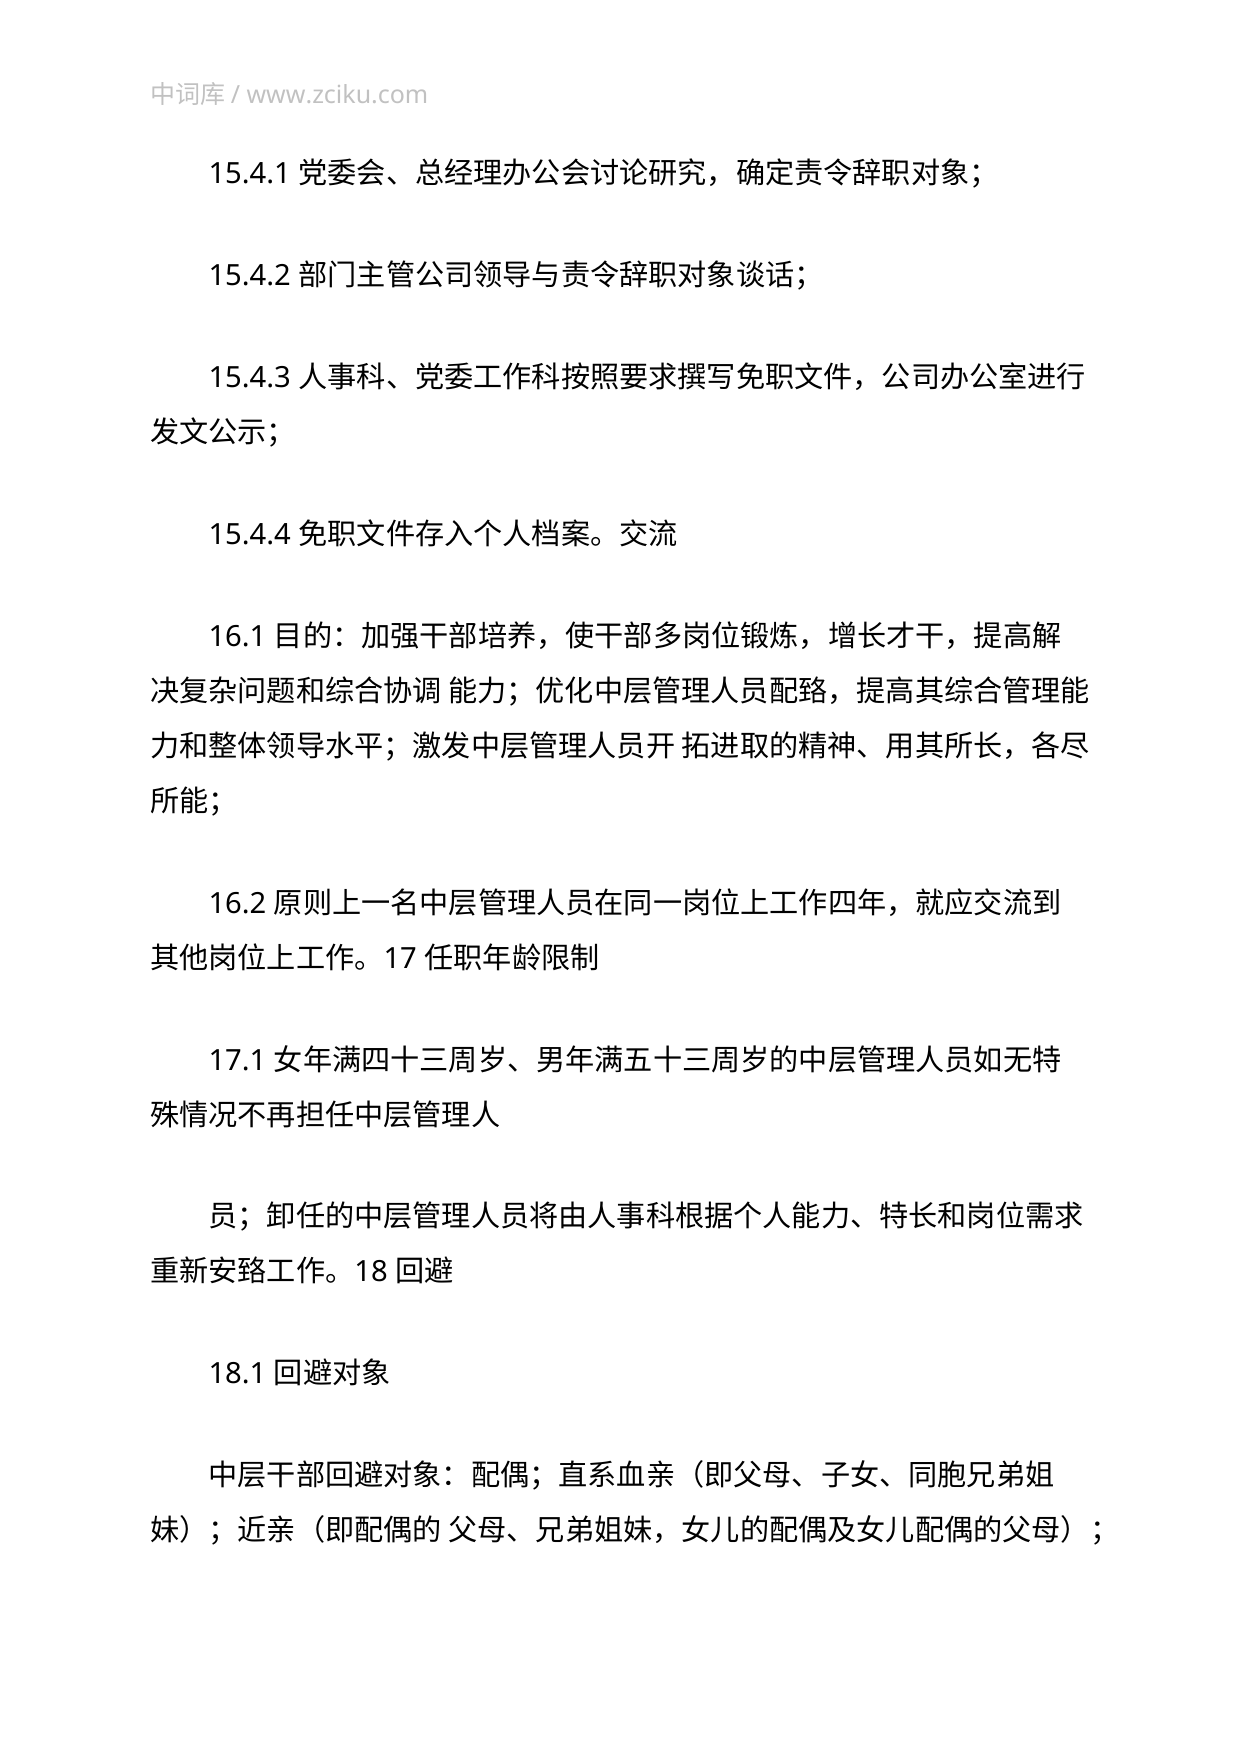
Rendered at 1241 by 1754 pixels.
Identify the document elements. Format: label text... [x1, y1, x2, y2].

text 16.2 原则上一名中层管理人员在同一岗位上工作四年，就应交流到其他岗位上工作。17 任职年龄限制 [150, 879, 1090, 977]
text 17.1 女年满四十三周岁、男年满五十三周岁的中层管理人员如无特殊情况不再担任中层管理人 [150, 1036, 1090, 1133]
text 员；卸任的中层管理人员将由人事科根据个人能力、特长和岗位需求重新安臵工作。18 回避 [150, 1193, 1090, 1290]
text 中层干部回避对象：配偶；直系血亲（即父母、子女、同胞兄弟姐妹）；近亲（即配偶的 父母、兄弟姐妹，女儿的配偶及女儿配偶的父母）； [150, 1452, 1090, 1549]
text 15.4.3 人事科、党委工作科按照要求撰写免职文件，公司办公室进行发文公示； [150, 354, 1090, 451]
text 15.4.4 免职文件存入个人档案。交流 [150, 511, 1090, 553]
text 18.1 回避对象 [150, 1350, 1090, 1392]
text 16.1 目的：加强干部培养，使干部多岗位锻炼，增长才干，提高解决复杂问题和综合协调 能力；优化中层管理人员配臵，提高其综合管理能力和整体领导水平；激发中层管理人员开 拓进取的精神、用其所长，各尽所能； [150, 613, 1090, 820]
text 15.4.2 部门主管公司领导与责令辞职对象谈话； [150, 252, 1090, 294]
text 15.4.1 党委会、总经理办公会讨论研究，确定责令辞职对象； [150, 150, 1090, 192]
